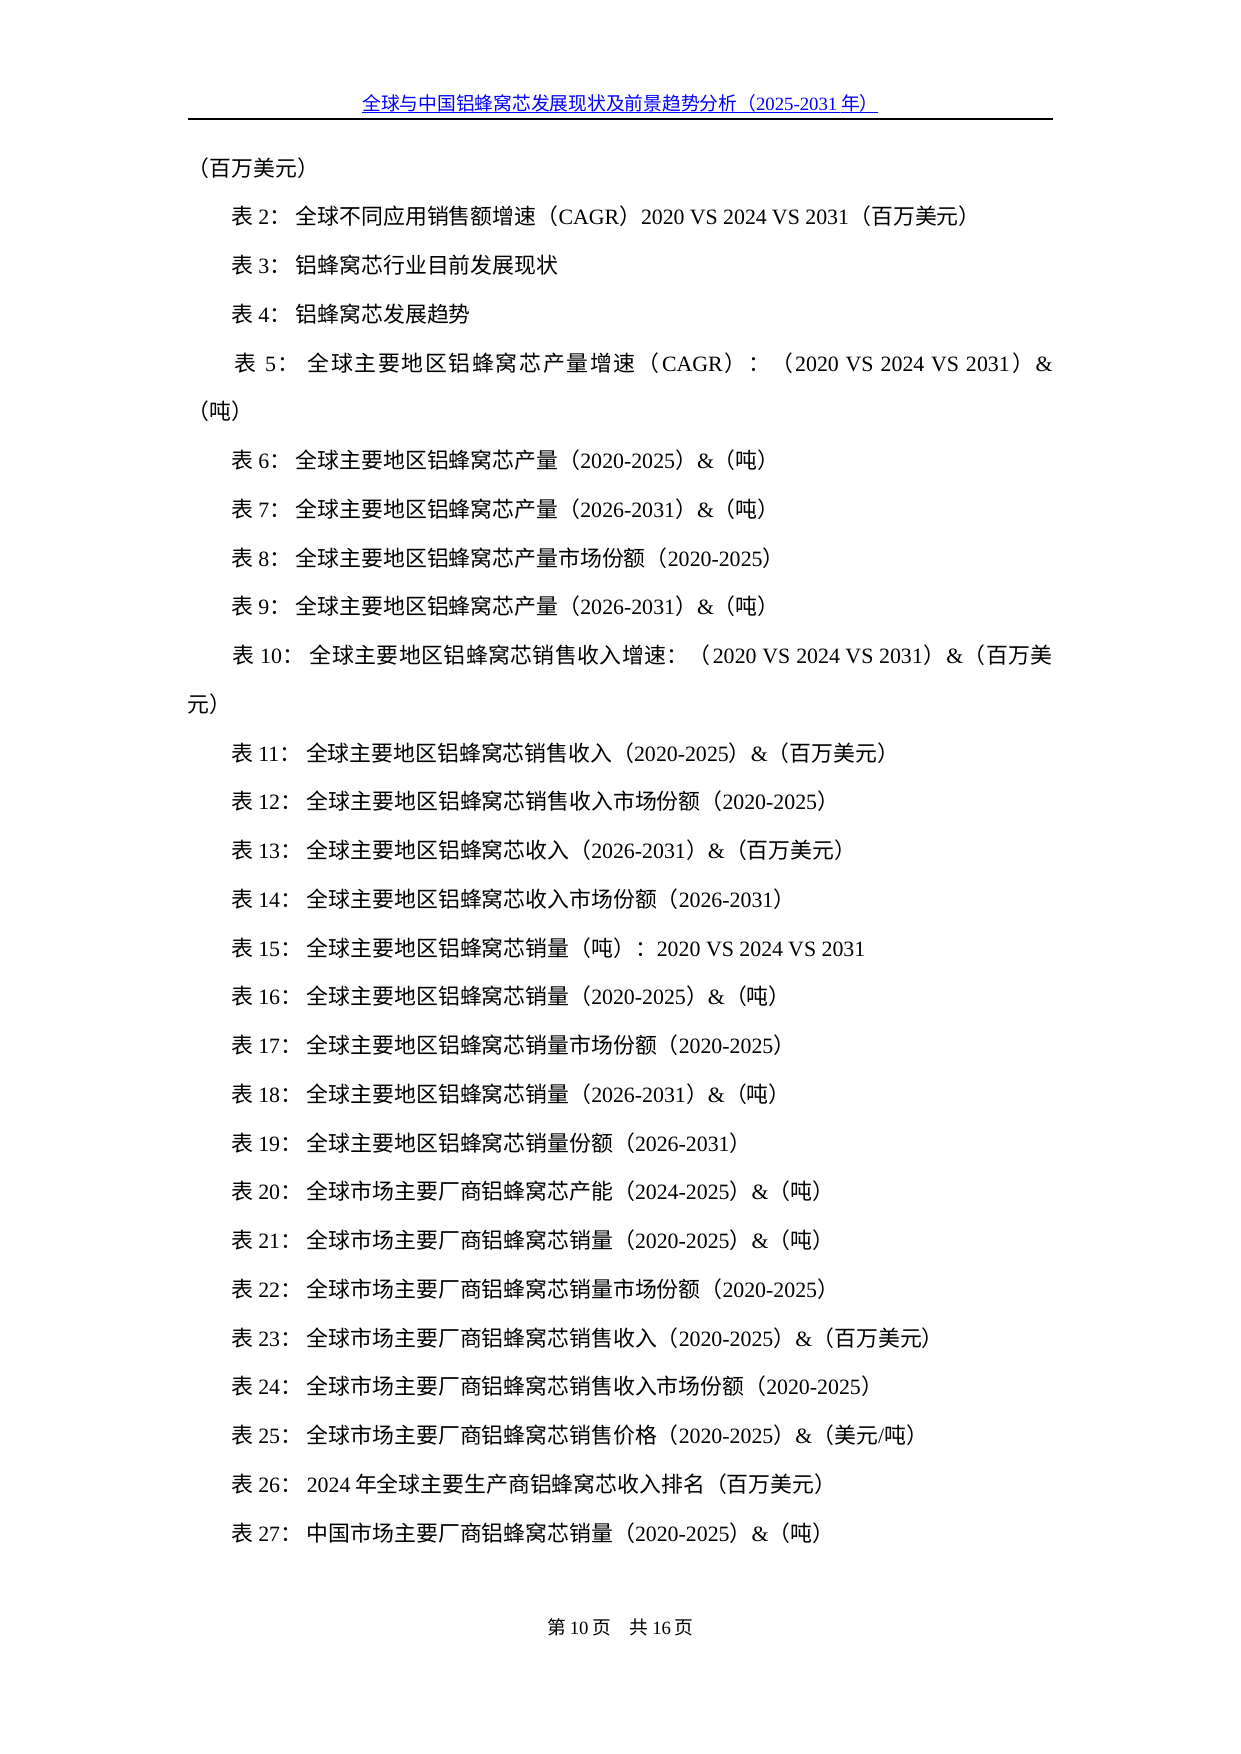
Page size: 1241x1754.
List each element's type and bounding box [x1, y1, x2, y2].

text [187, 150, 1053, 1548]
